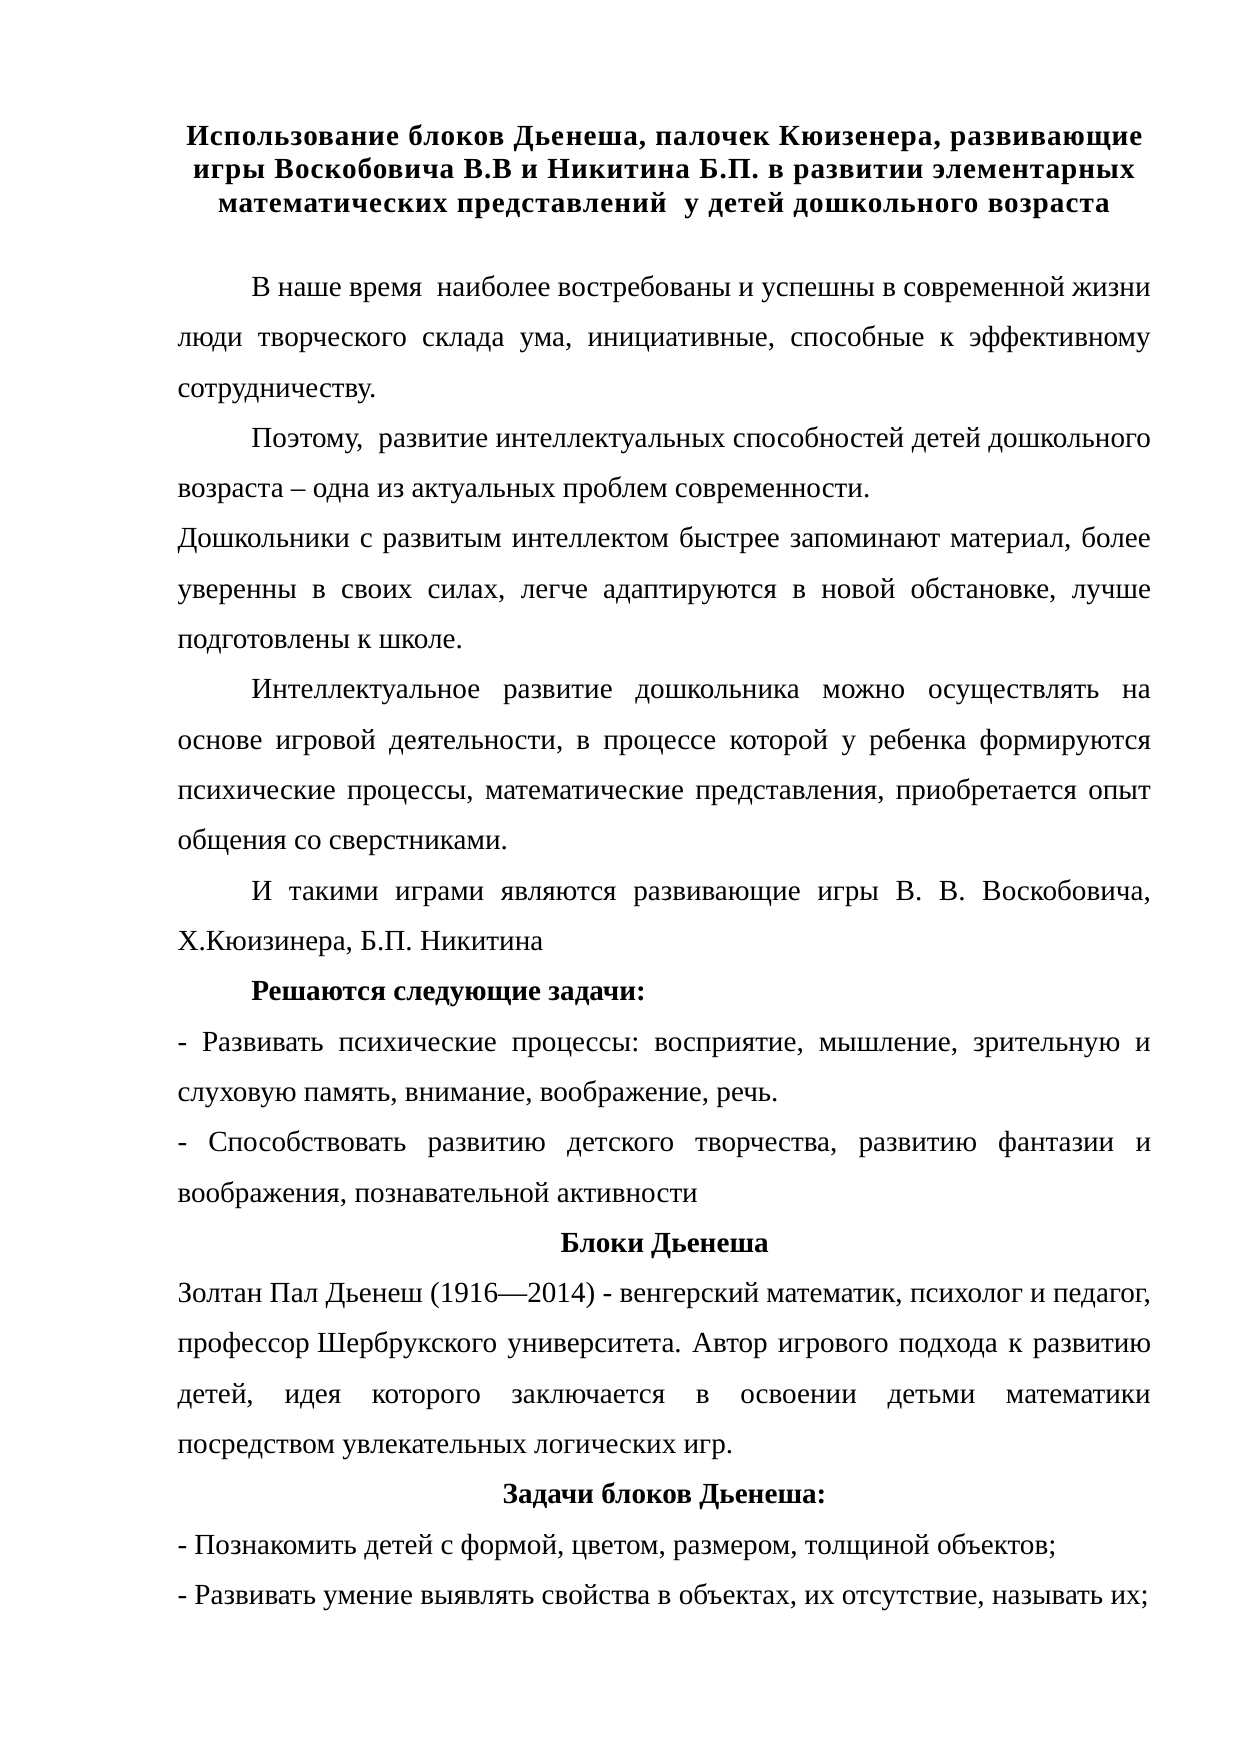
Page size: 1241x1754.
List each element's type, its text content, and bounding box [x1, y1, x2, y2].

text Интеллектуальное развитие дошкольника можно осуществлять на основе игровой деятельности, в процессе которой у ребенка формируются психические процессы, математические представления, приобретается опыт общения со сверстниками. [177, 672, 1152, 856]
text Задачи блоков Дьенеша: [177, 1477, 1152, 1510]
text Блоки Дьенеша [177, 1225, 1152, 1258]
text Дошкольники с развитым интеллектом быстрее запоминают материал, более уверенны в своих силах, легче адаптируются в новой обстановке, лучше подготовлены к школе. [177, 521, 1152, 655]
text - Способствовать развитию детского творчества, развитию фантазии и воображения, познавательной активности [177, 1124, 1152, 1208]
text - Развивать умение выявлять свойства в объектах, их отсутствие, называть их; [177, 1577, 1152, 1611]
text - Познакомить детей с формой, цветом, размером, толщиной объектов; [177, 1527, 1152, 1560]
text В наше время наиболее востребованы и успешны в современной жизни люди творческого склада ума, инициативные, способные к эффективному сотрудничеству. [177, 269, 1152, 403]
text Решаются следующие задачи: [177, 973, 1152, 1007]
text Поэтому, развитие интеллектуальных способностей детей дошкольного возраста – одна из актуальных проблем современности. [177, 420, 1152, 504]
text - Развивать психические процессы: восприятие, мышление, зрительную и слуховую память, внимание, воображение, речь. [177, 1024, 1152, 1108]
text И такими играми являются развивающие игры В. В. Воскобовича, Х.Кюизинера, Б.П. Никитина [177, 873, 1152, 957]
text Использование блоков Дьенеша, палочек Кюизенера, развивающие игры Воскобовича В.В и Никитина Б.П. в развитии элементарных математических представлений у детей дошкольного возраста [177, 118, 1152, 219]
text Золтан Пал Дьенеш (1916—2014) - венгерский математик, психолог и педагог, профессор Шербрукского университета. Автор игрового подхода к развитию детей, идея которого заключается в освоении детьми математики посредством увлекательных логических игр. [177, 1275, 1152, 1460]
